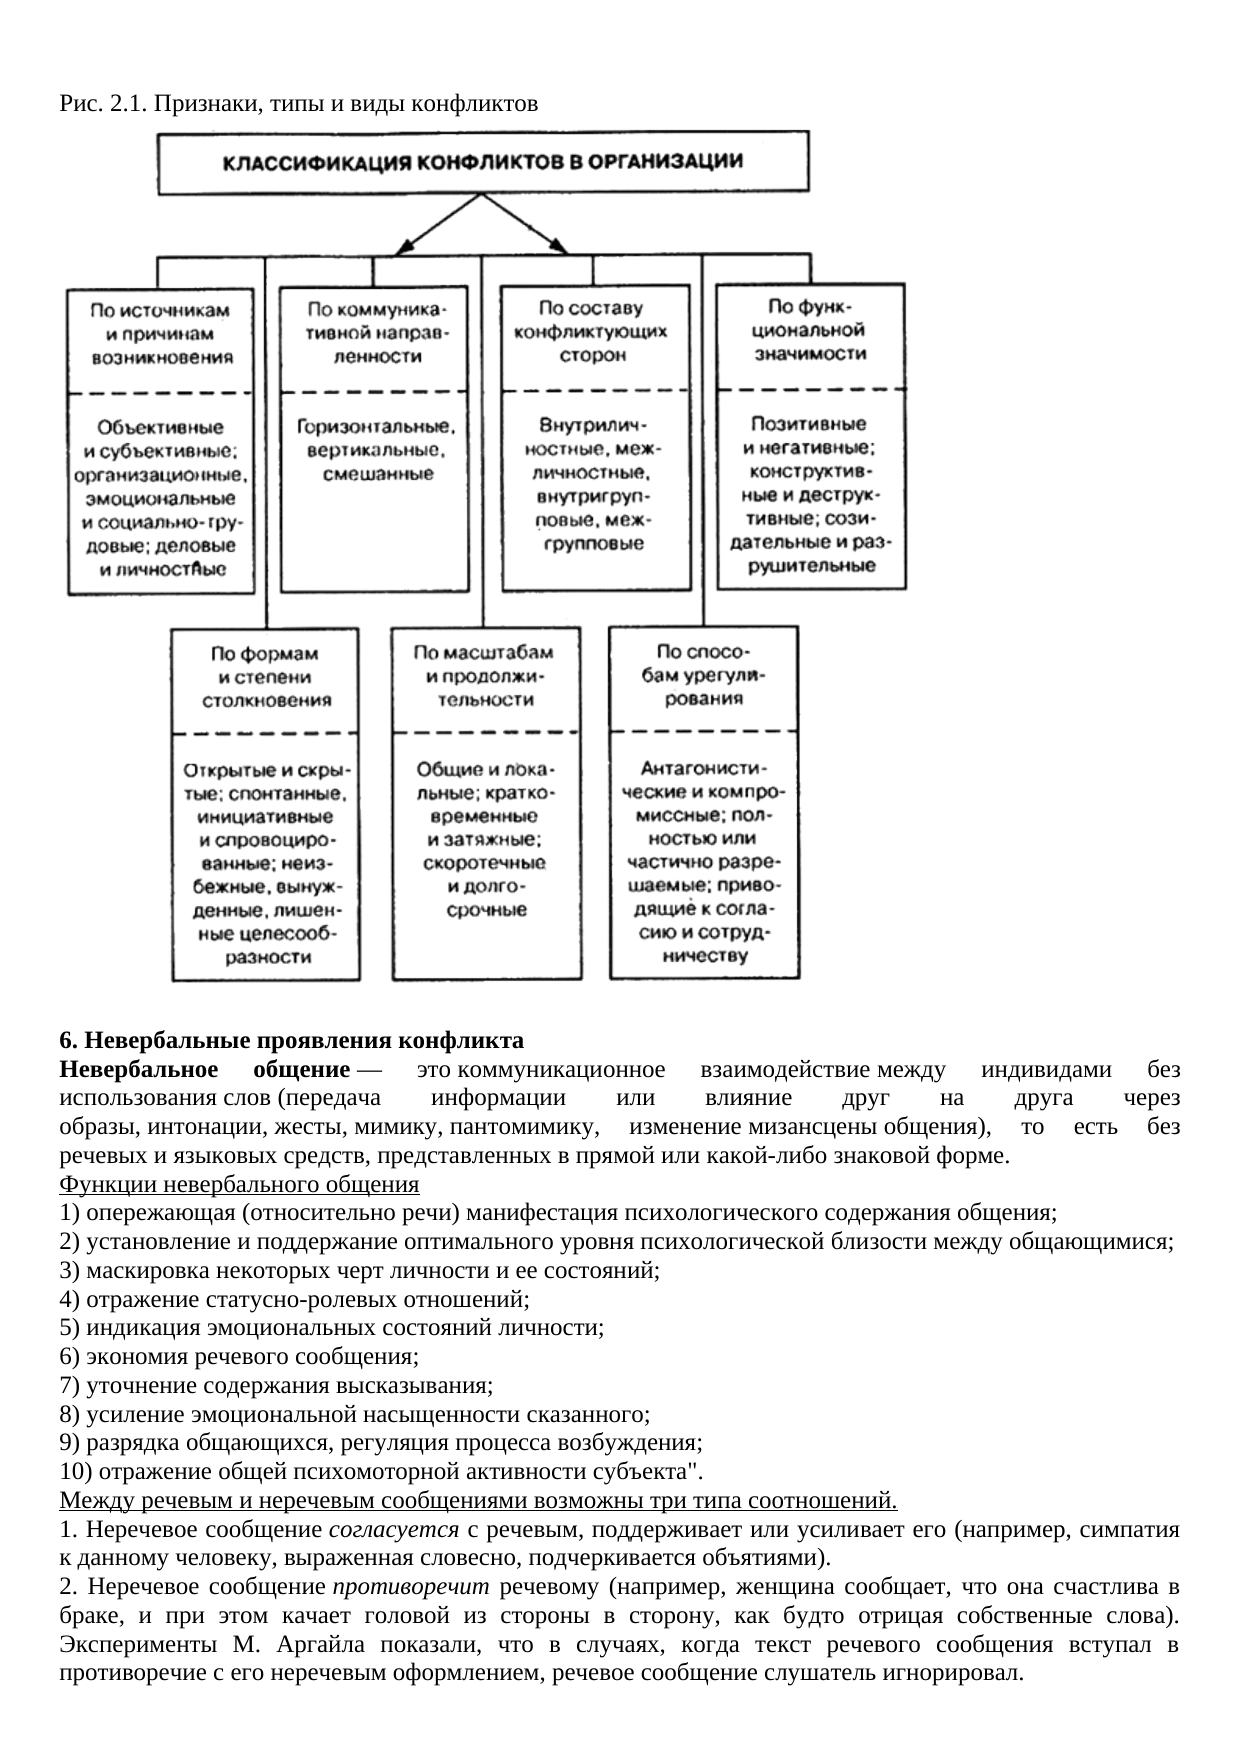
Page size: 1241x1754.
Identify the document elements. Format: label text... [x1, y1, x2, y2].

text Функции невербального общения [59, 1169, 1181, 1197]
text 2. Неречевое сообщение противоречит речевому (например, женщина сообщает, что она счастлива в браке, и при этом качает головой из стороны в сторону, как будто отрицая собственные слова). Эксперименты М. Аргайла показали, что в случаях, когда текст речевого сообщения вступал в противоречие с его неречевым оформлением, речевое сообщение слушатель игнорировал. [59, 1571, 1181, 1686]
text Между речевым и неречевым сообщениями возможны три типа соотношений. [59, 1485, 1181, 1514]
picture [59, 116, 919, 997]
text 1) опережающая (относительно речи) манифестация психологического содержания общения; [59, 1197, 1181, 1226]
text 4) отражение статусно-ролевых отношений; [59, 1284, 1181, 1312]
text Невербальное общение — это коммуникационное взаимодействие между индивидами без использования слов (передача информации или влияние друг на друга через образы, интонации, жесты, мимику, пантомимику, изменение мизансцены общения), то есть без речевых и языковых средств, представленных в прямой или какой-либо знаковой форме. [59, 1054, 1181, 1169]
text 8) усиление эмоциональной насыщенности сказанного; [59, 1399, 1181, 1427]
text 3) маскировка некоторых черт личности и ее состояний; [59, 1255, 1181, 1284]
text 2) установление и поддержание оптимального уровня психологической близости между общающимися; [59, 1226, 1181, 1255]
text 10) отражение общей психомоторной активности субъекта". [59, 1456, 1181, 1485]
text 7) уточнение содержания высказывания; [59, 1370, 1181, 1399]
text 5) индикация эмоциональных состояний личности; [59, 1312, 1181, 1341]
text 6. Невербальные проявления конфликта [59, 1025, 1181, 1054]
text 6) экономия речевого сообщения; [59, 1341, 1181, 1370]
text 9) разрядка общающихся, регуляция процесса возбуждения; [59, 1427, 1181, 1456]
text 1. Неречевое сообщение согласуется с речевым, поддерживает или усиливает его (например, симпатия к данному человеку, выраженная словесно, подчеркивается объятиями). [59, 1514, 1181, 1571]
text Рис. 2.1. Признаки, типы и виды конфликтов [59, 88, 1181, 117]
